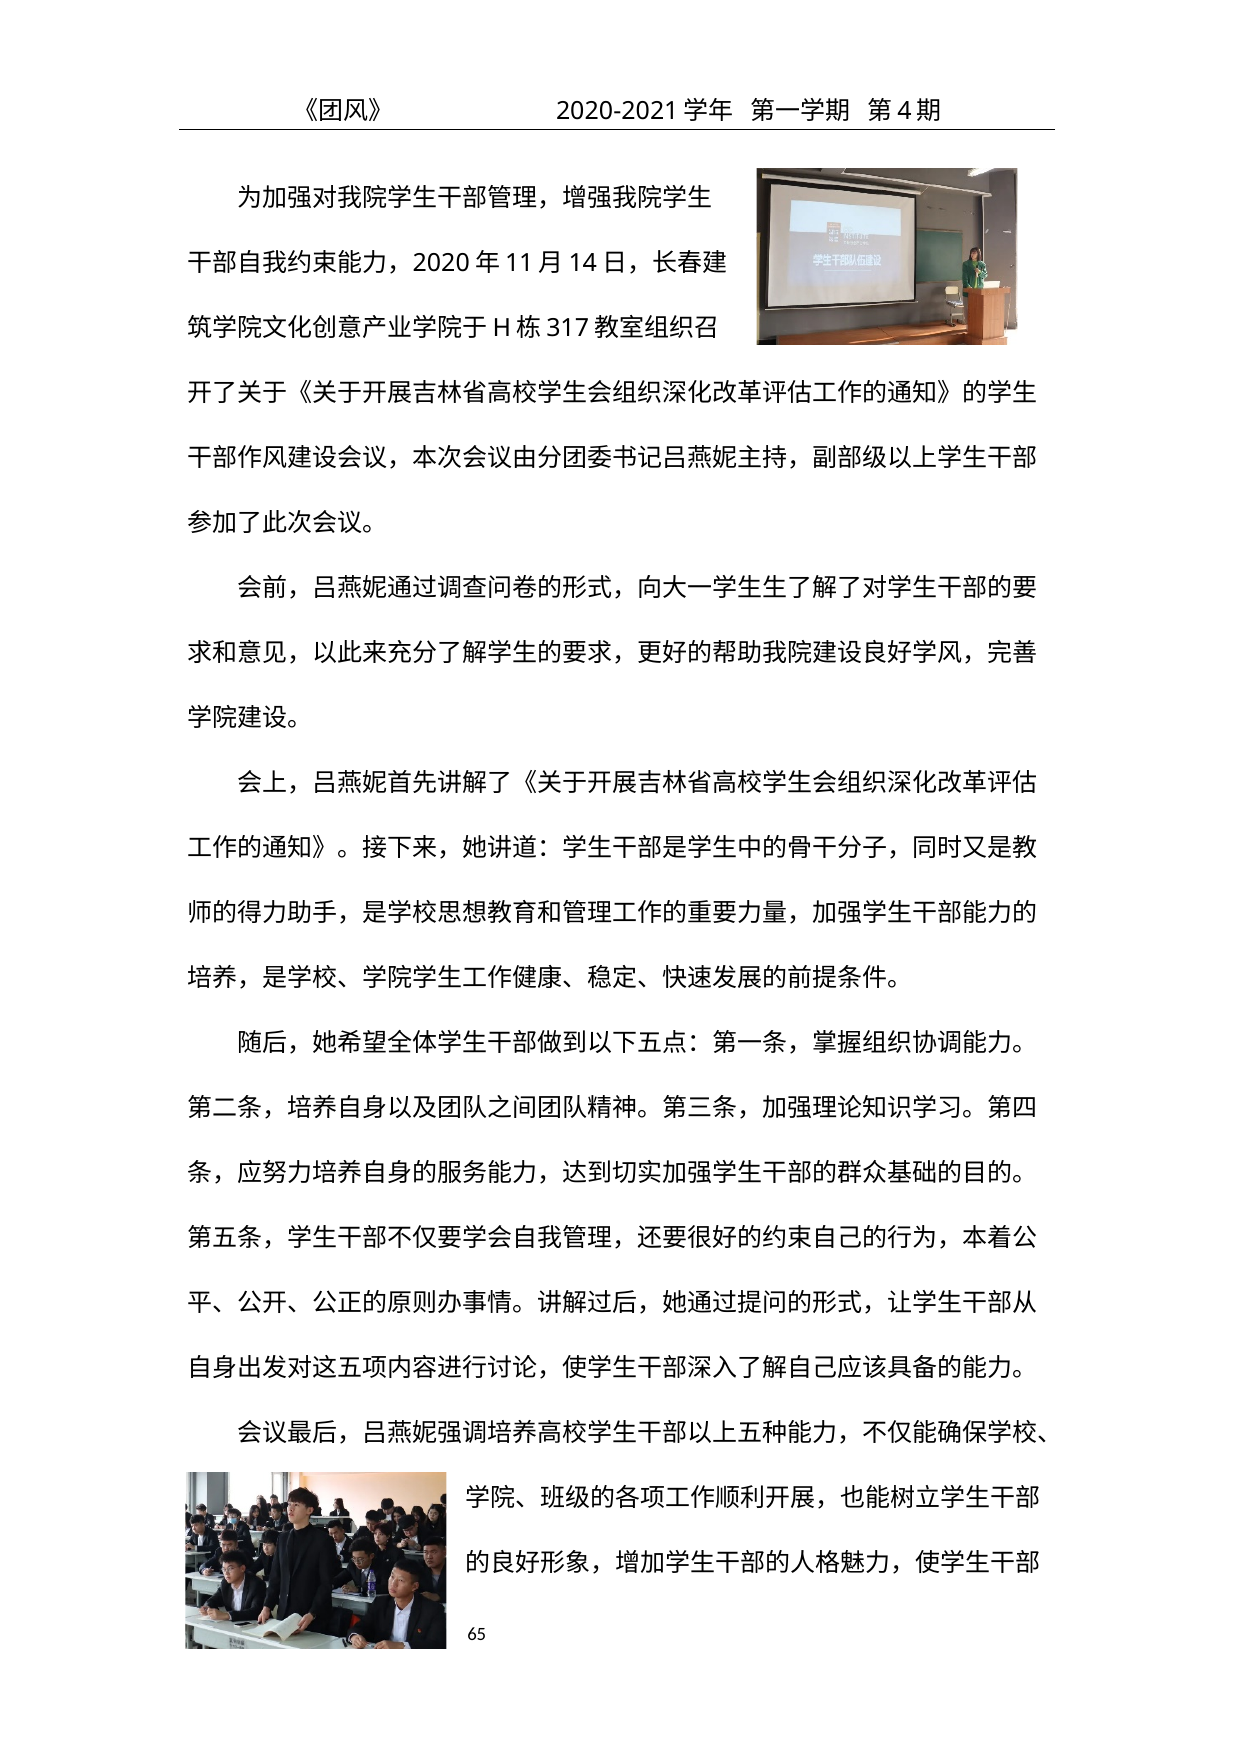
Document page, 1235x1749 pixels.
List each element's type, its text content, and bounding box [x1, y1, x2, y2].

text 为加强对我院学生干部管理，增强我院学生干部自我约束能力，2020年11月14日，长春建筑学院文化创意产业学院于H栋317教室组织召开了关于《关于开展吉林省高校学生会组织深化改革评估工作的通知》的学生干部作风建设会议，本次会议由分团委书记吕燕妮主持，副部级以上学生干部参加了此次会议。 [187, 163, 1047, 553]
text 会上，吕燕妮首先讲解了《关于开展吉林省高校学生会组织深化改革评估工作的通知》。接下来，她讲道：学生干部是学生中的骨干分子，同时又是教师的得力助手，是学校思想教育和管理工作的重要力量，加强学生干部能力的培养，是学校、学院学生工作健康、稳定、快速发展的前提条件。 [187, 748, 1047, 1008]
text 会前，吕燕妮通过调查问卷的形式，向大一学生生了解了对学生干部的要求和意见，以此来充分了解学生的要求，更好的帮助我院建设良好学风，完善学院建设。 [187, 553, 1047, 748]
picture [754, 168, 1017, 344]
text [187, 1398, 1047, 1593]
picture [183, 1472, 447, 1647]
text 随后，她希望全体学生干部做到以下五点：第一条，掌握组织协调能力。第二条，培养自身以及团队之间团队精神。第三条，加强理论知识学习。第四条，应努力培养自身的服务能力，达到切实加强学生干部的群众基础的目的。第五条，学生干部不仅要学会自我管理，还要很好的约束自己的行为，本着公平、公开、公正的原则办事情。讲解过后，她通过提问的形式，让学生干部从自身出发对这五项内容进行讨论，使学生干部深入了解自己应该具备的能力。 [187, 1008, 1047, 1398]
